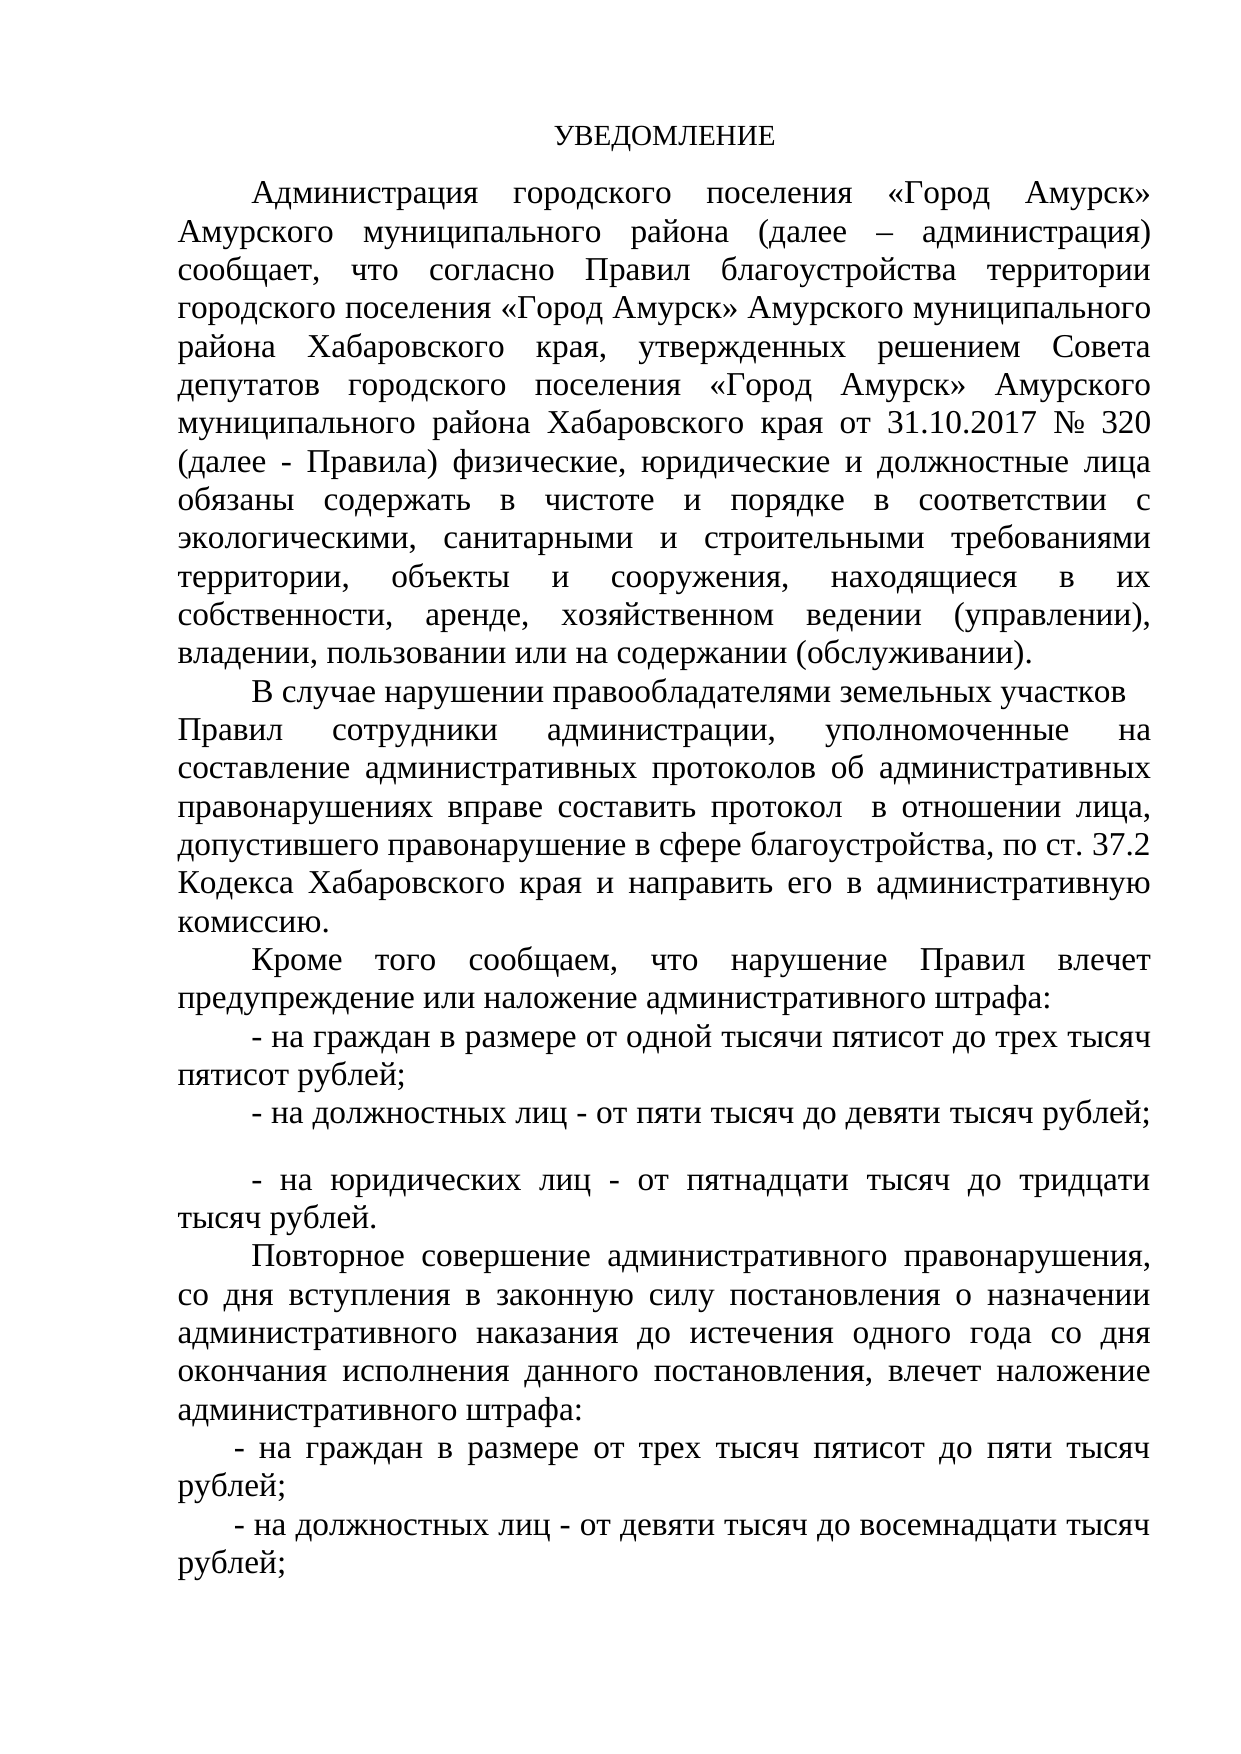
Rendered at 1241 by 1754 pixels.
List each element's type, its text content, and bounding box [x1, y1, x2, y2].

text УВЕДОМЛЕНИЕ [177, 118, 1152, 152]
text - на должностных лиц - от девяти тысяч до восемнадцати тысяч рублей; [177, 1504, 1152, 1581]
text Правил сотрудники администрации, уполномоченные на составление административных протоколов об административных правонарушениях вправе составить протокол в отношении лица, допустившего правонарушение в сфере благоустройства, по ст. 37.2 Кодекса Хабаровского края и направить его в административную комиссию. [177, 709, 1152, 939]
text В случае нарушении правообладателями земельных участков [177, 671, 1152, 709]
text Администрация городского поселения «Город Амурск» Амурского муниципального района (далее – администрация) сообщает, что согласно Правил благоустройства территории городского поселения «Город Амурск» Амурского муниципального района Хабаровского края, утвержденных решением Совета депутатов городского поселения «Город Амурск» Амурского муниципального района Хабаровского края от 31.10.2017 № 320 (далее - Правила) физические, юридические и должностные лица обязаны содержать в чистоте и порядке в соответствии с экологическими, санитарными и строительными требованиями территории, объекты и сооружения, находящиеся в их собственности, аренде, хозяйственном ведении (управлении), владении, пользовании или на содержании (обслуживании). [177, 172, 1152, 671]
text Повторное совершение административного правонарушения, со дня вступления в законную силу постановления о назначении административного наказания до истечения одного года со дня окончания исполнения данного постановления, влечет наложение административного штрафа: [177, 1236, 1152, 1427]
text - на граждан в размере от трех тысяч пятисот до пяти тысяч рублей; [177, 1427, 1152, 1504]
text Кроме того сообщаем, что нарушение Правил влечет предупреждение или наложение административного штрафа: [177, 939, 1152, 1016]
text - на должностных лиц - от пяти тысяч до девяти тысяч рублей; [177, 1092, 1152, 1159]
text - на граждан в размере от одной тысячи пятисот до трех тысяч пятисот рублей; [177, 1016, 1152, 1092]
text - на юридических лиц - от пятнадцати тысяч до тридцати тысяч рублей. [177, 1159, 1152, 1236]
